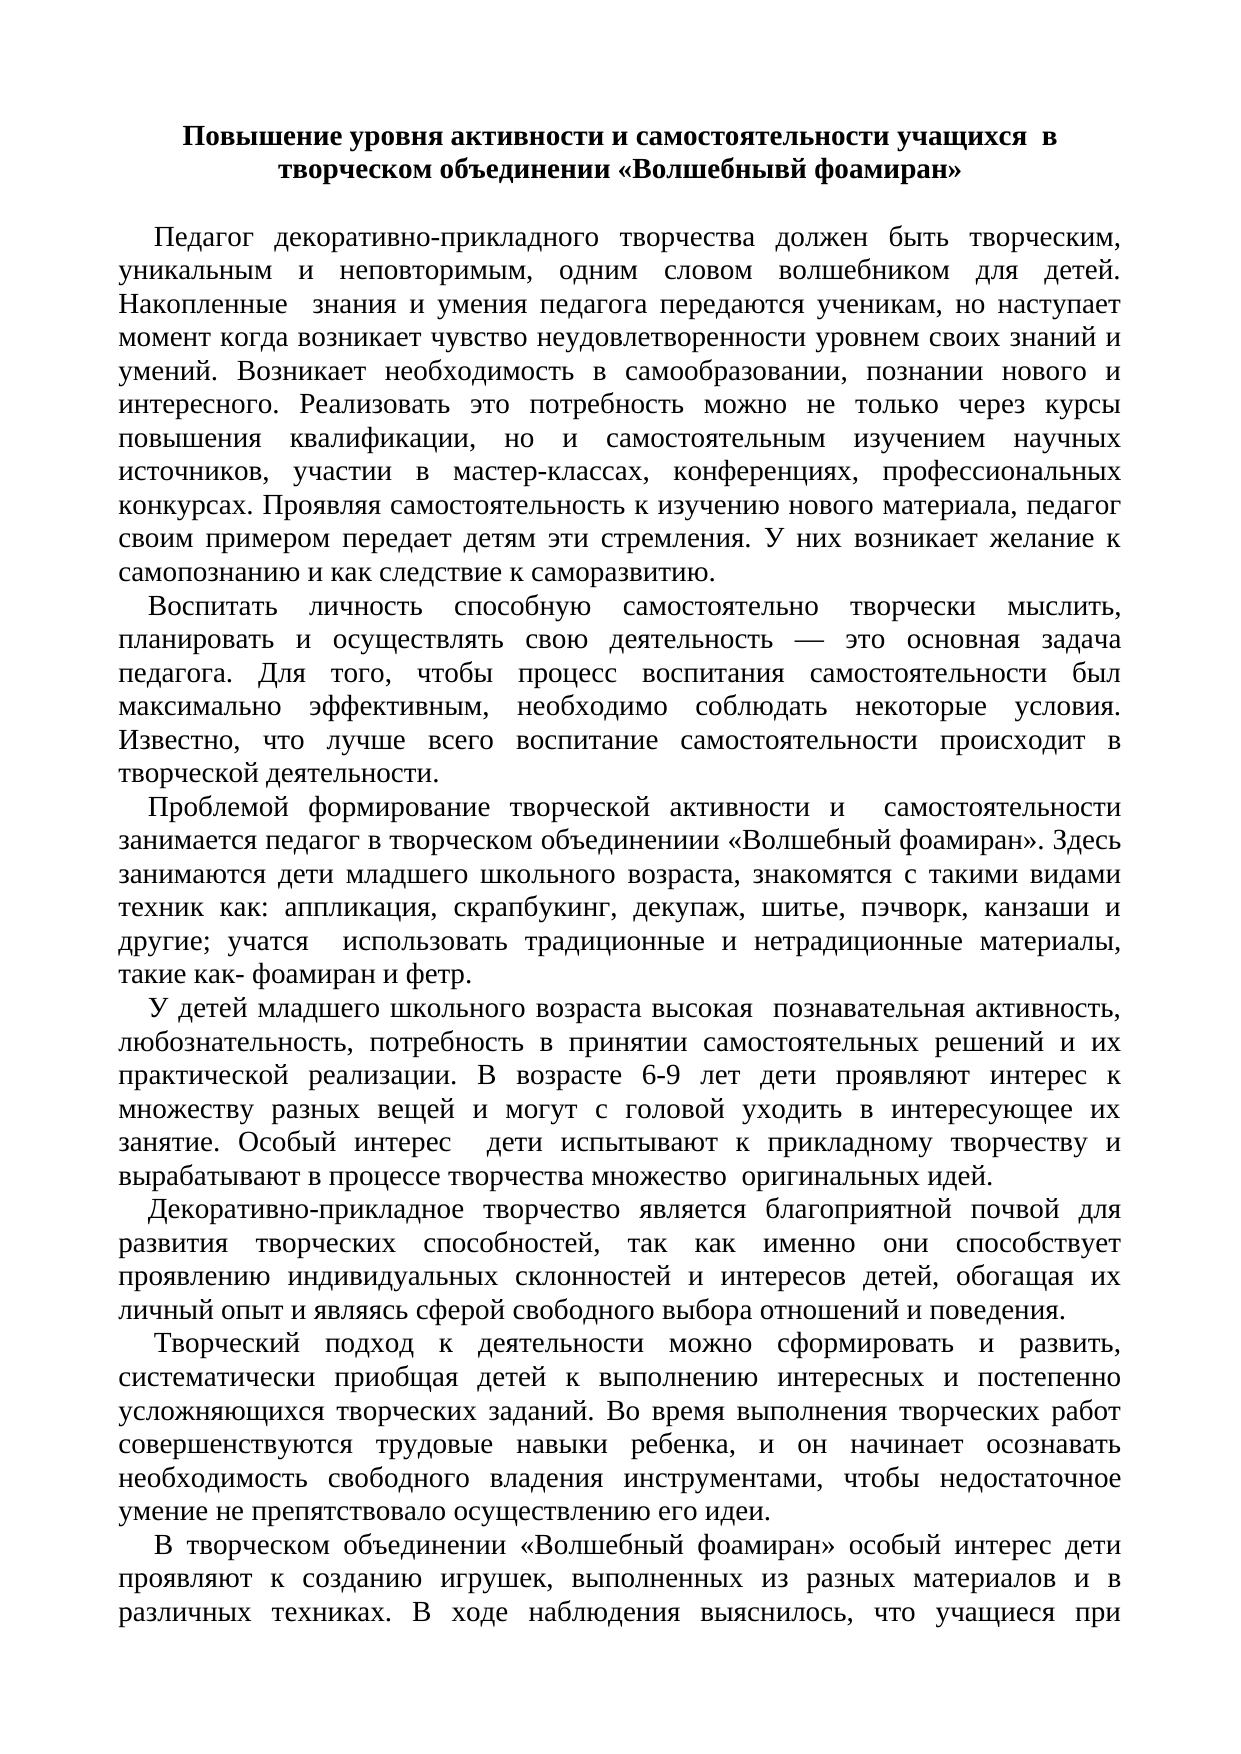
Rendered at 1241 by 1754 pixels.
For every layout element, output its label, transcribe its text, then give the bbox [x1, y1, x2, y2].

text Повышение уровня активности и самостоятельности учащихся в творческом объединении «Волшебнывй фоамиран» [118, 118, 1122, 185]
text Декоративно-прикладное творчество является благоприятной почвой для развития творческих способностей, так как именно они способствует проявлению индивидуальных склонностей и интересов детей, обогащая их личный опыт и являясь сферой свободного выбора отношений и поведения. [118, 1191, 1122, 1326]
text У детей младшего школьного возраста высокая познавательная активность, любознательность, потребность в принятии самостоятельных решений и их практической реализации. В возрасте 6-9 лет дети проявляют интерес к множеству разных вещей и могут с головой уходить в интересующее их занятие. Особый интерес дети испытывают к прикладному творчеству и вырабатывают в процессе творчества множество оригинальных идей. [118, 990, 1122, 1191]
text Проблемой формирование творческой активности и самостоятельности занимается педагог в творческом объединениии «Волшебный фоамиран». Здесь занимаются дети младшего школьного возраста, знакомятся с такими видами техник как: аппликация, скрапбукинг, декупаж, шитье, пэчворк, канзаши и другие; учатся использовать традиционные и нетрадиционные материалы, такие как- фоамиран и фетр. [118, 789, 1122, 990]
text Воспитать личность способную самостоятельно творчески мыслить, планировать и осуществлять свою деятельность — это основная задача педагога. Для того, чтобы процесс воспитания самостоятельности был максимально эффективным, необходимо соблюдать некоторые условия. Известно, что лучше всего воспитание самостоятельности происходит в творческой деятельности. [118, 588, 1122, 789]
text Творческий подход к деятельности можно сформировать и развить, систематически приобщая детей к выполнению интересных и постепенно усложняющихся творческих заданий. Во время выполнения творческих работ совершенствуются трудовые навыки ребенка, и он начинает осознавать необходимость свободного владения инструментами, чтобы недостаточное умение не препятствовало осуществлению его идеи. [118, 1326, 1122, 1527]
text Педагог декоративно-прикладного творчества должен быть творческим, уникальным и неповторимым, одним словом волшебником для детей. Накопленные знания и умения педагога передаются ученикам, но наступает момент когда возникает чувство неудовлетворенности уровнем своих знаний и умений. Возникает необходимость в самообразовании, познании нового и интересного. Реализовать это потребность можно не только через курсы повышения квалификации, но и самостоятельным изучением научных источников, участии в мастер-классах, конференциях, профессиональных конкурсах. Проявляя самостоятельность к изучению нового материала, педагог своим примером передает детям эти стремления. У них возникает желание к самопознанию и как следствие к саморазвитию. [118, 219, 1122, 588]
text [118, 1527, 1122, 1627]
